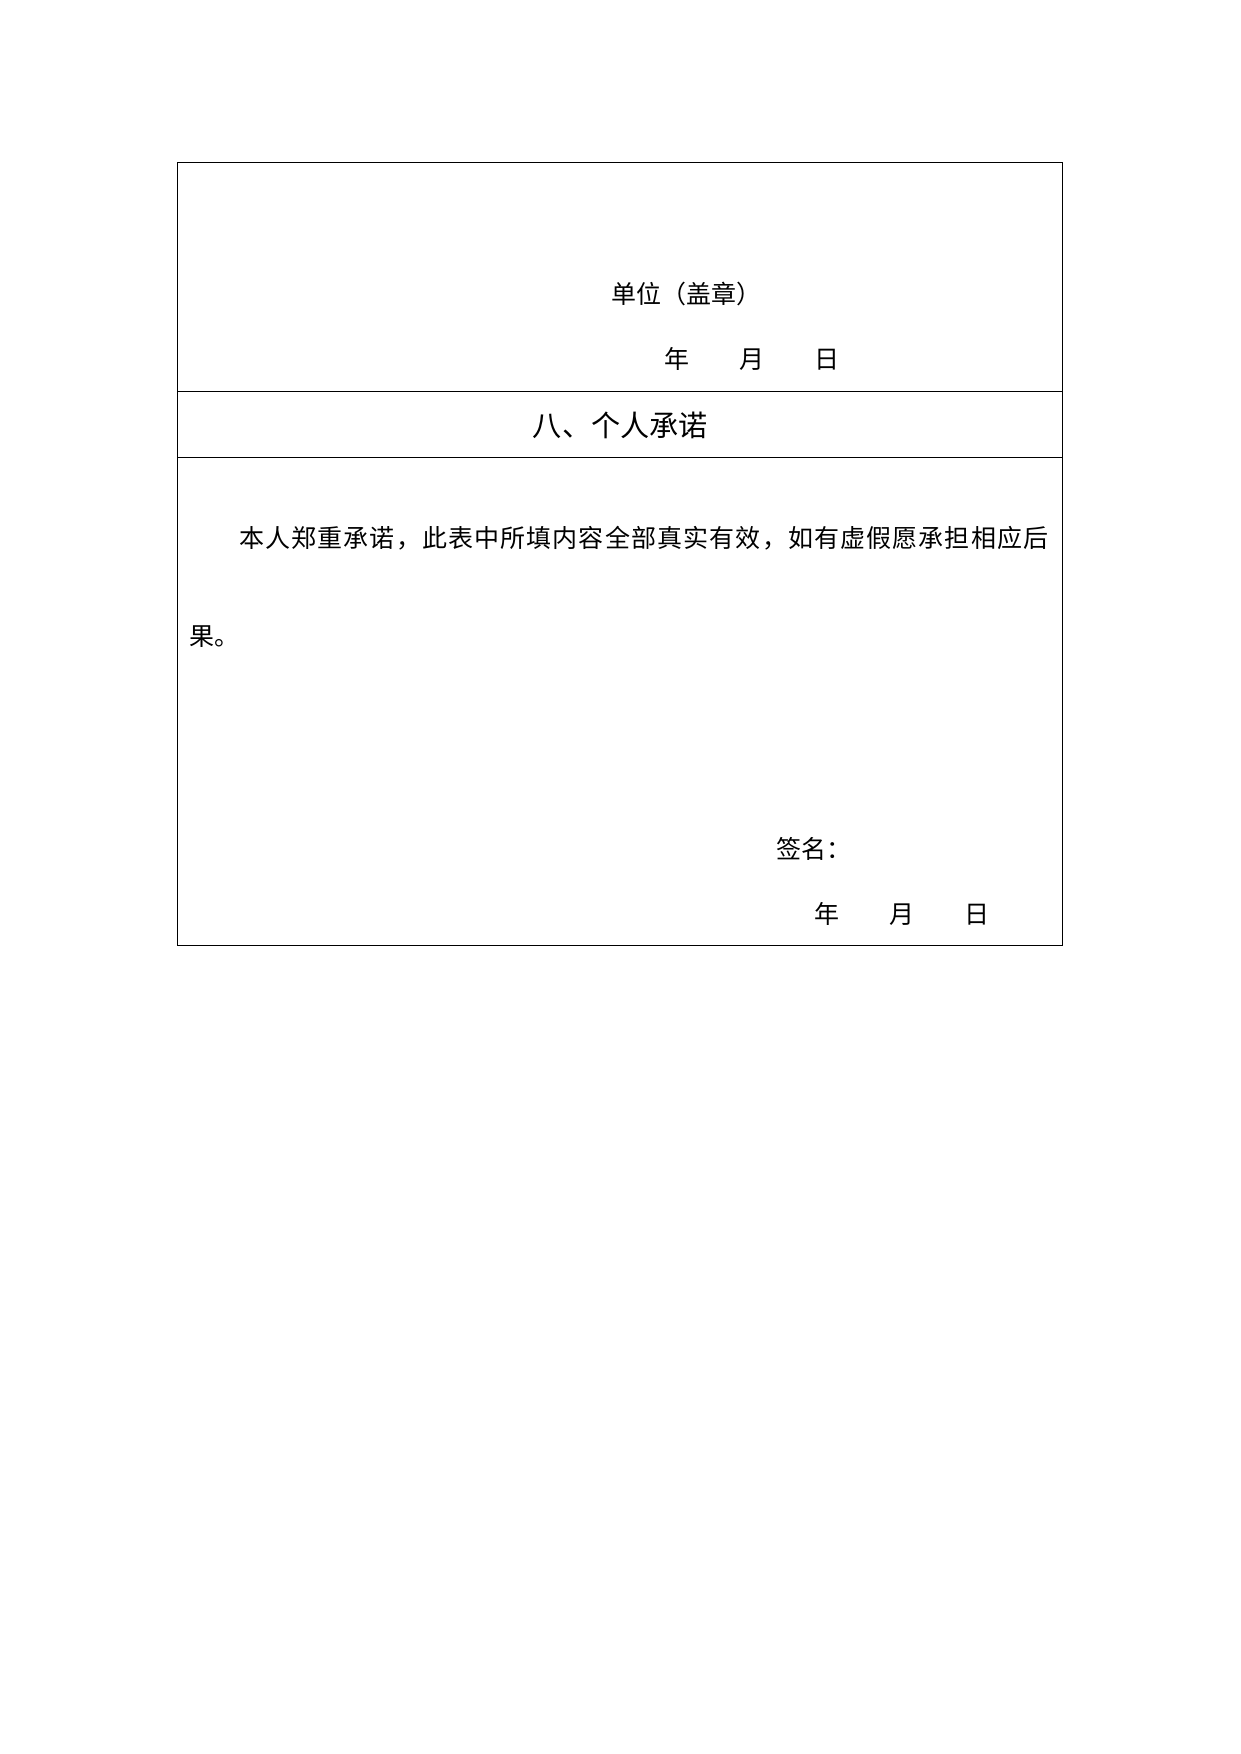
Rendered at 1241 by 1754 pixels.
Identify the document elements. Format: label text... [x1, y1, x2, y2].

table_cell 单位（盖章） 年 月 日 [178, 163, 1062, 391]
table_cell 八、个人承诺 [178, 392, 1062, 457]
table_cell 本人郑重承诺，此表中所填内容全部真实有效，如有虚假愿承担相应后果。 签名： 年 月 日 [178, 458, 1062, 945]
